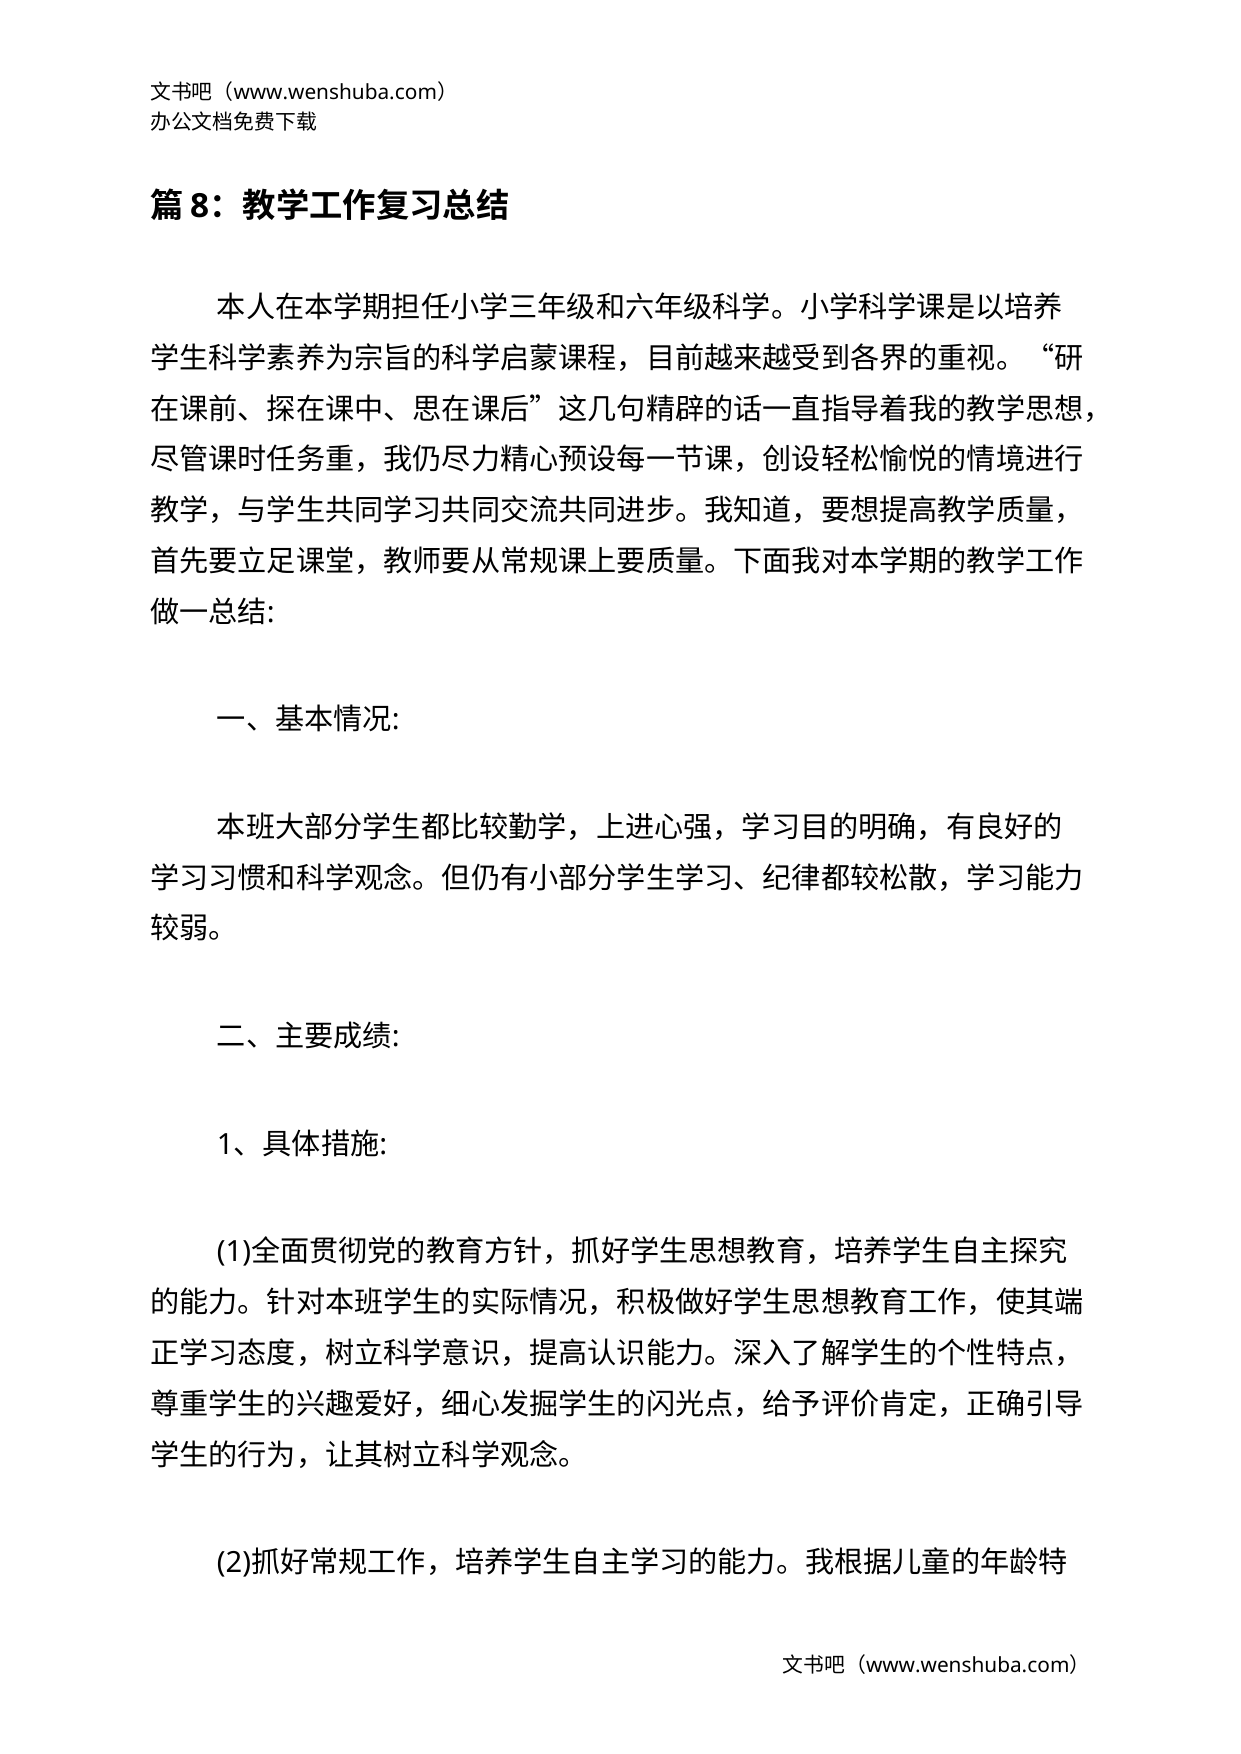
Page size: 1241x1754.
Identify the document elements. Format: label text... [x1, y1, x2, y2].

text (1)全面贯彻党的教育方针，抓好学生思想教育，培养学生自主探究的能力。针对本班学生的实际情况，积极做好学生思想教育工作，使其端正学习态度，树立科学意识，提高认识能力。深入了解学生的个性特点，尊重学生的兴趣爱好，细心发掘学生的闪光点，给予评价肯定，正确引导学生的行为，让其树立科学观念。 [150, 1228, 1090, 1473]
text 二、主要成绩: [150, 1013, 1090, 1055]
text 本班大部分学生都比较勤学，上进心强，学习目的明确，有良好的学习习惯和科学观念。但仍有小部分学生学习、纪律都较松散，学习能力较弱。 [150, 803, 1090, 947]
text 一、基本情况: [150, 696, 1090, 738]
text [150, 1539, 1090, 1581]
text 1、具体措施: [150, 1120, 1090, 1163]
text 篇8：教学工作复习总结 [150, 178, 1090, 227]
text 本人在本学期担任小学三年级和六年级科学。小学科学课是以培养学生科学素养为宗旨的科学启蒙课程，目前越来越受到各界的重视。“研在课前、探在课中、思在课后”这几句精辟的话一直指导着我的教学思想，尽管课时任务重，我仍尽力精心预设每一节课，创设轻松愉悦的情境进行教学，与学生共同学习共同交流共同进步。我知道，要想提高教学质量，首先要立足课堂，教师要从常规课上要质量。下面我对本学期的教学工作做一总结: [150, 284, 1090, 631]
